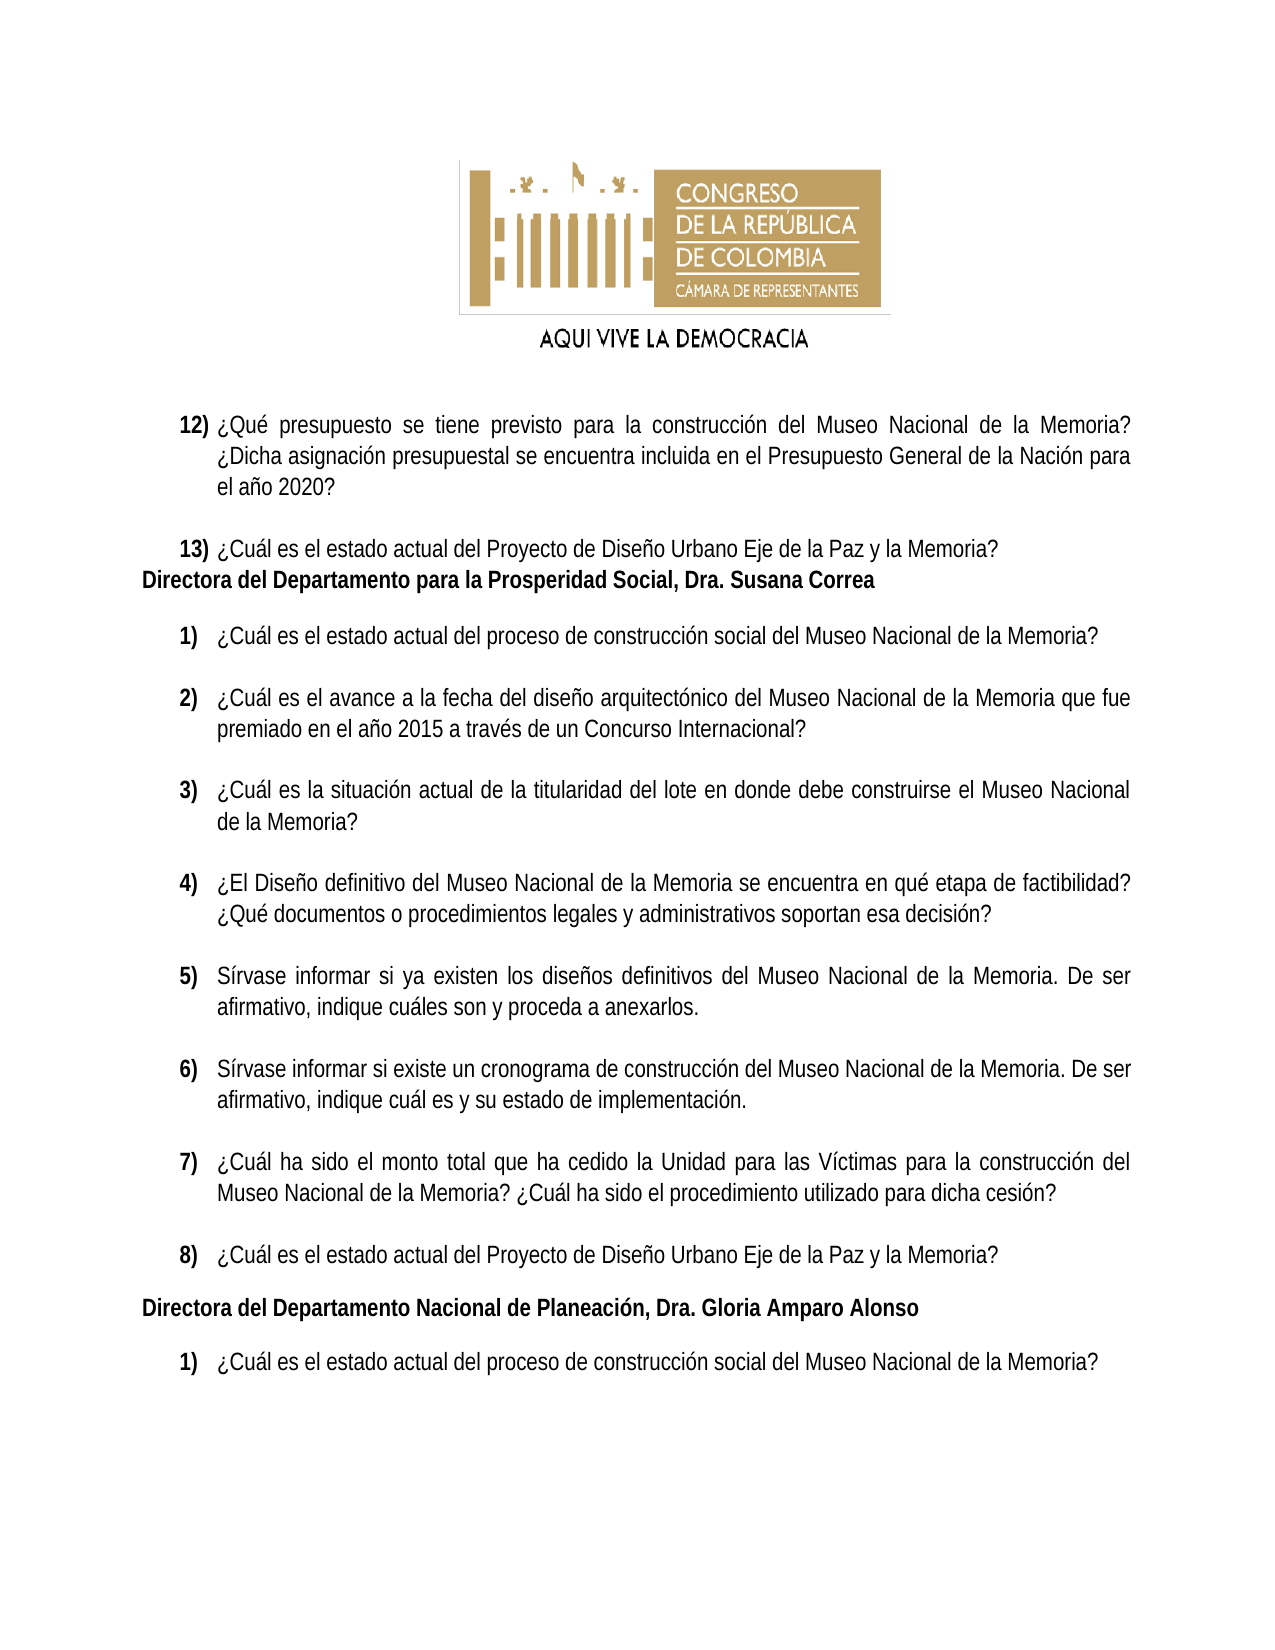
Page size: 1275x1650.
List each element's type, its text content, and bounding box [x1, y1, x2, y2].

text Directora del Departamento Nacional de Planeación, Dra. Gloria Amparo Alonso [142, 1293, 1133, 1322]
text Directora del Departamento para la Prosperidad Social, Dra. Susana Correa [142, 565, 1133, 593]
list Sírvase informar si ya existen los diseños definitivos del Museo Nacional de la Memoria. De ser afirmativo, indique cuáles son y proceda a anexarlos. [179, 961, 1133, 1021]
picture [458, 159, 892, 355]
list ¿Cuál es el avance a la fecha del diseño arquitectónico del Museo Nacional de la Memoria que fue premiado en el año 2015 a través de un Concurso Internacional? [179, 683, 1133, 742]
list ¿Cuál es el estado actual del Proyecto de Diseño Urbano Eje de la Paz y la Memoria? [179, 534, 1133, 563]
list ¿Cuál es el estado actual del proceso de construcción social del Museo Nacional de la Memoria? [179, 621, 1133, 649]
list ¿Cuál es el estado actual del proceso de construcción social del Museo Nacional de la Memoria? [179, 1347, 1133, 1376]
list ¿Qué presupuesto se tiene previsto para la construcción del Museo Nacional de la Memoria? ¿Dicha asignación presupuestal se encuentra incluida en el Presupuesto General de la Nación para el año 2020? [179, 410, 1133, 501]
list ¿Cuál es el estado actual del Proyecto de Diseño Urbano Eje de la Paz y la Memoria? [179, 1239, 1133, 1268]
list ¿El Diseño definitivo del Museo Nacional de la Memoria se encuentra en qué etapa de factibilidad? ¿Qué documentos o procedimientos legales y administrativos soportan esa decisión? [179, 868, 1133, 928]
list Sírvase informar si existe un cronograma de construcción del Museo Nacional de la Memoria. De ser afirmativo, indique cuál es y su estado de implementación. [179, 1054, 1133, 1113]
list ¿Cuál ha sido el monto total que ha cedido la Unidad para las Víctimas para la construcción del Museo Nacional de la Memoria? ¿Cuál ha sido el procedimiento utilizado para dicha cesión? [179, 1147, 1133, 1206]
list ¿Cuál es la situación actual de la titularidad del lote en donde debe construirse el Museo Nacional de la Memoria? [179, 776, 1133, 835]
